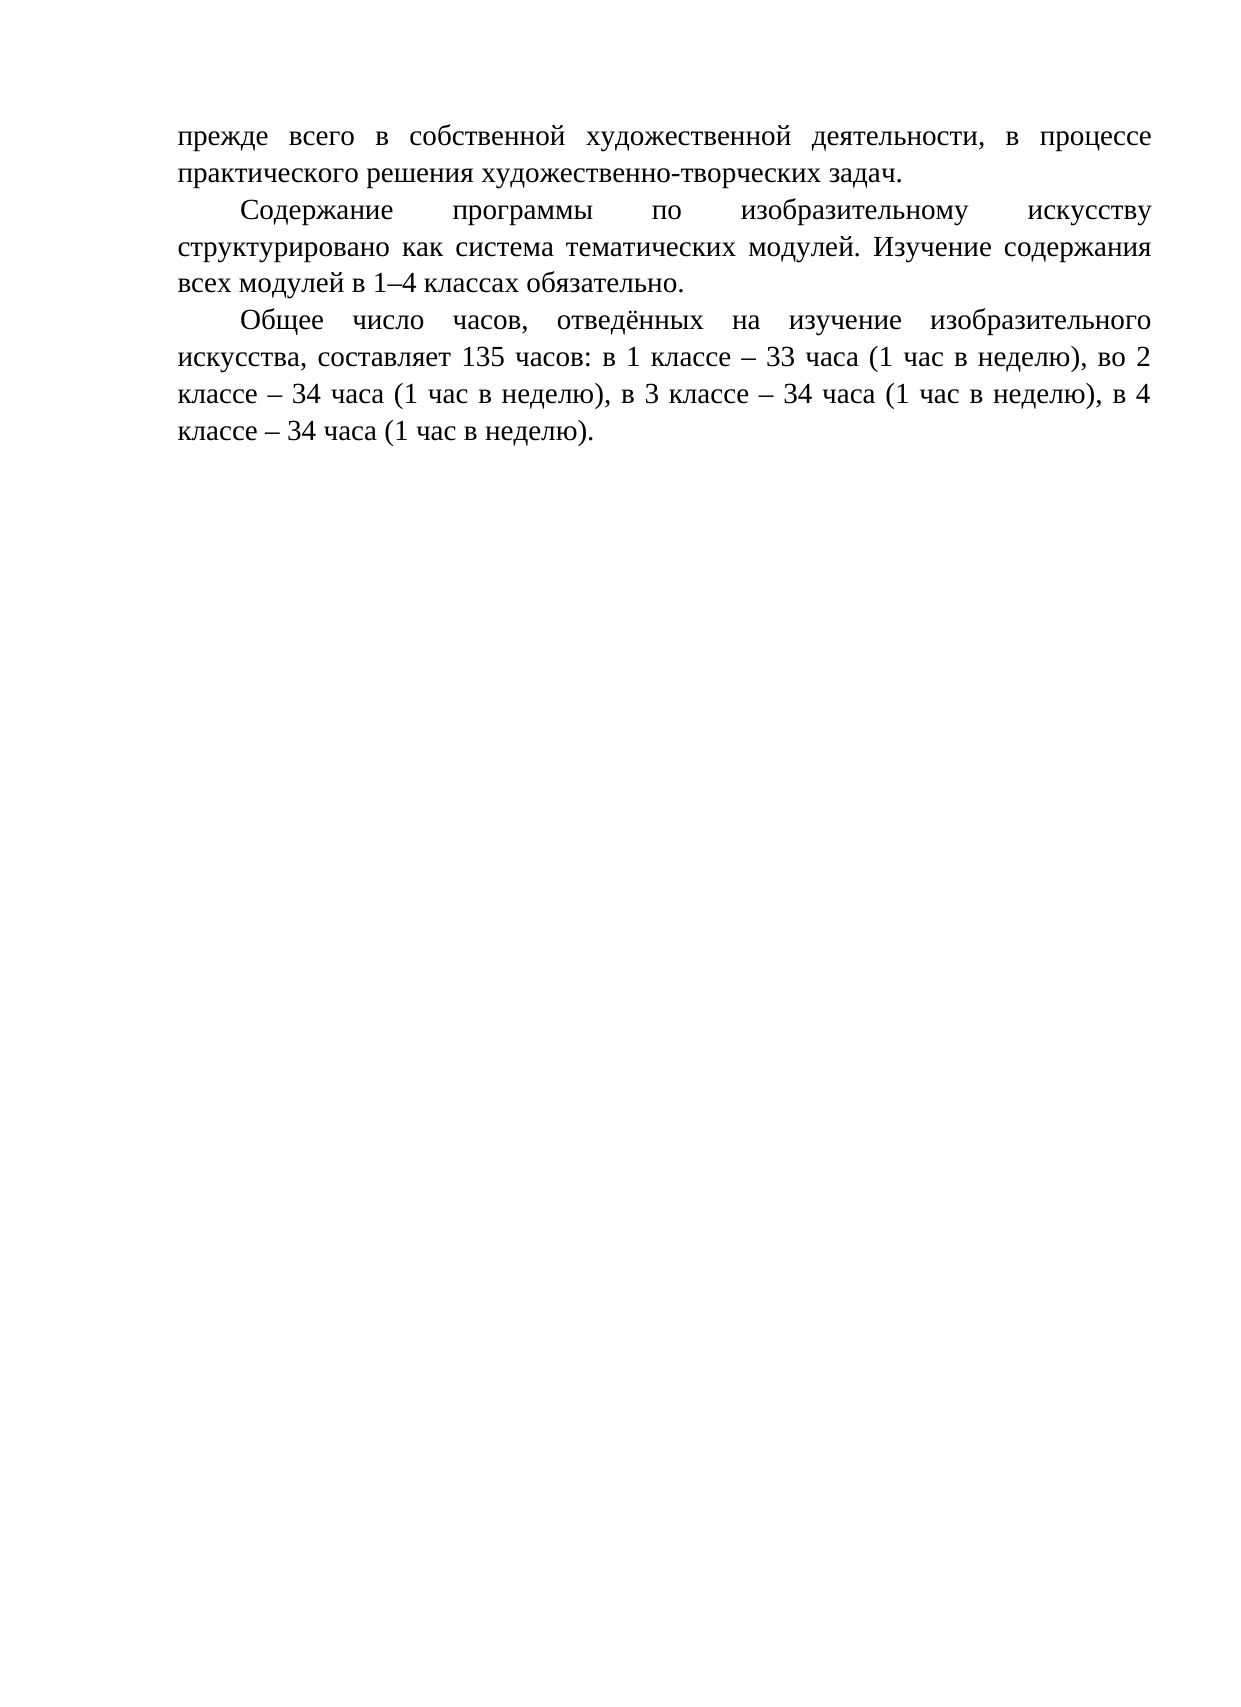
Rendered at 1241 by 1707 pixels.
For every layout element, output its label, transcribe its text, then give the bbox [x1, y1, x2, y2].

text Содержание программы по изобразительному искусству структурировано как система тематических модулей. Изучение содержания всех модулей в 1–4 классах обязательно. [177, 192, 1152, 299]
text ‌Общее число часов, отведённых на изучение изобразительного искусства, составляет 135 часов: в 1 классе – 33 часа (1 час в неделю), во 2 классе – 34 часа (1 час в неделю), в 3 классе – 34 часа (1 час в неделю), в 4 классе – 34 часа (1 час в неделю).‌‌ [177, 302, 1152, 447]
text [177, 118, 1152, 188]
